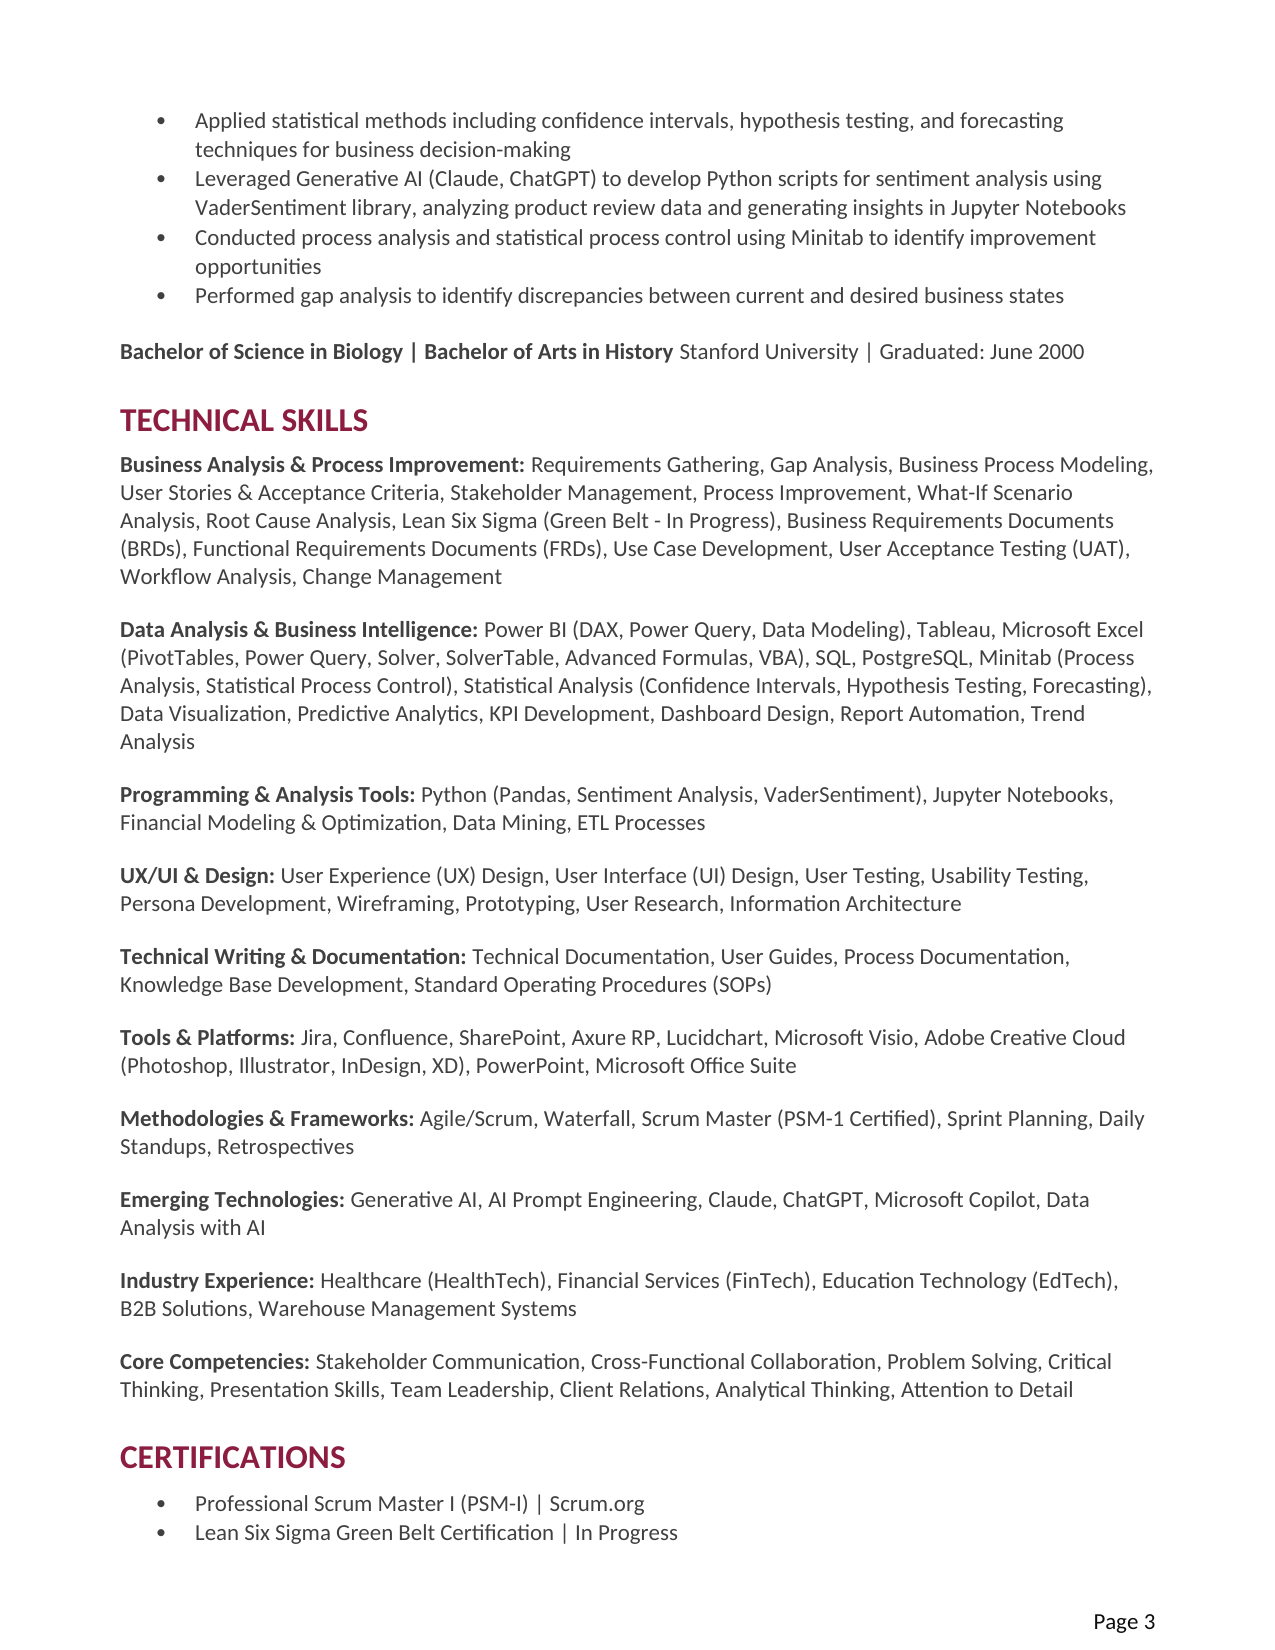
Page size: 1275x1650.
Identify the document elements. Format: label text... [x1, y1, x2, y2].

text Tools & Platforms: Jira, Confluence, SharePoint, Axure RP, Lucidchart, Microsoft Visio, Adobe Creative Cloud (Photoshop, Illustrator, InDesign, XD), PowerPoint, Microsoft Office Suite [120, 1023, 1155, 1079]
text Programming & Analysis Tools: Python (Pandas, Sentiment Analysis, VaderSentiment), Jupyter Notebooks, Financial Modeling & Optimization, Data Mining, ETL Processes [120, 780, 1155, 836]
text Bachelor of Science in Biology | Bachelor of Arts in History Stanford University | Graduated: June 2000 [120, 309, 1155, 365]
text Industry Experience: Healthcare (HealthTech), Financial Services (FinTech), Education Technology (EdTech), B2B Solutions, Warehouse Management Systems [120, 1266, 1155, 1322]
subtitle TECHNICAL SKILLS [120, 398, 1155, 439]
list Conducted process analysis and statistical process control using Minitab to identify improvement opportunities [157, 222, 1155, 280]
text Technical Writing & Documentation: Technical Documentation, User Guides, Process Documentation, Knowledge Base Development, Standard Operating Procedures (SOPs) [120, 942, 1155, 998]
text Data Analysis & Business Intelligence: Power BI (DAX, Power Query, Data Modeling), Tableau, Microsoft Excel (PivotTables, Power Query, Solver, SolverTable, Advanced Formulas, VBA), SQL, PostgreSQL, Minitab (Process Analysis, Statistical Process Control), Statistical Analysis (Confidence Intervals, Hypothesis Testing, Forecasting), Data Visualization, Predictive Analytics, KPI Development, Dashboard Design, Report Automation, Trend Analysis [120, 615, 1155, 755]
text UX/UI & Design: User Experience (UX) Design, User Interface (UI) Design, User Testing, Usability Testing, Persona Development, Wireframing, Prototyping, User Research, Information Architecture [120, 861, 1155, 917]
subtitle CERTIFICATIONS [120, 1437, 1155, 1477]
list Lean Six Sigma Green Belt Certification | In Progress [157, 1517, 1155, 1546]
text Emerging Technologies: Generative AI, AI Prompt Engineering, Claude, ChatGPT, Microsoft Copilot, Data Analysis with AI [120, 1185, 1155, 1241]
list Performed gap analysis to identify discrepancies between current and desired business states [157, 280, 1155, 309]
text Business Analysis & Process Improvement: Requirements Gathering, Gap Analysis, Business Process Modeling, User Stories & Acceptance Criteria, Stakeholder Management, Process Improvement, What-If Scenario Analysis, Root Cause Analysis, Lean Six Sigma (Green Belt - In Progress), Business Requirements Documents (BRDs), Functional Requirements Documents (FRDs), Use Case Development, User Acceptance Testing (UAT), Workflow Analysis, Change Management [120, 450, 1155, 590]
text Core Competencies: Stakeholder Communication, Cross-Functional Collaboration, Problem Solving, Critical Thinking, Presentation Skills, Team Leadership, Client Relations, Analytical Thinking, Attention to Detail [120, 1347, 1155, 1403]
list Professional Scrum Master I (PSM-I) | Scrum.org [157, 1488, 1155, 1517]
text Methodologies & Frameworks: Agile/Scrum, Waterfall, Scrum Master (PSM-1 Certified), Sprint Planning, Daily Standups, Retrospectives [120, 1104, 1155, 1160]
list Applied statistical methods including confidence intervals, hypothesis testing, and forecasting techniques for business decision-making [157, 105, 1155, 163]
list Leveraged Generative AI (Claude, ChatGPT) to develop Python scripts for sentiment analysis using VaderSentiment library, analyzing product review data and generating insights in Jupyter Notebooks [157, 163, 1155, 222]
